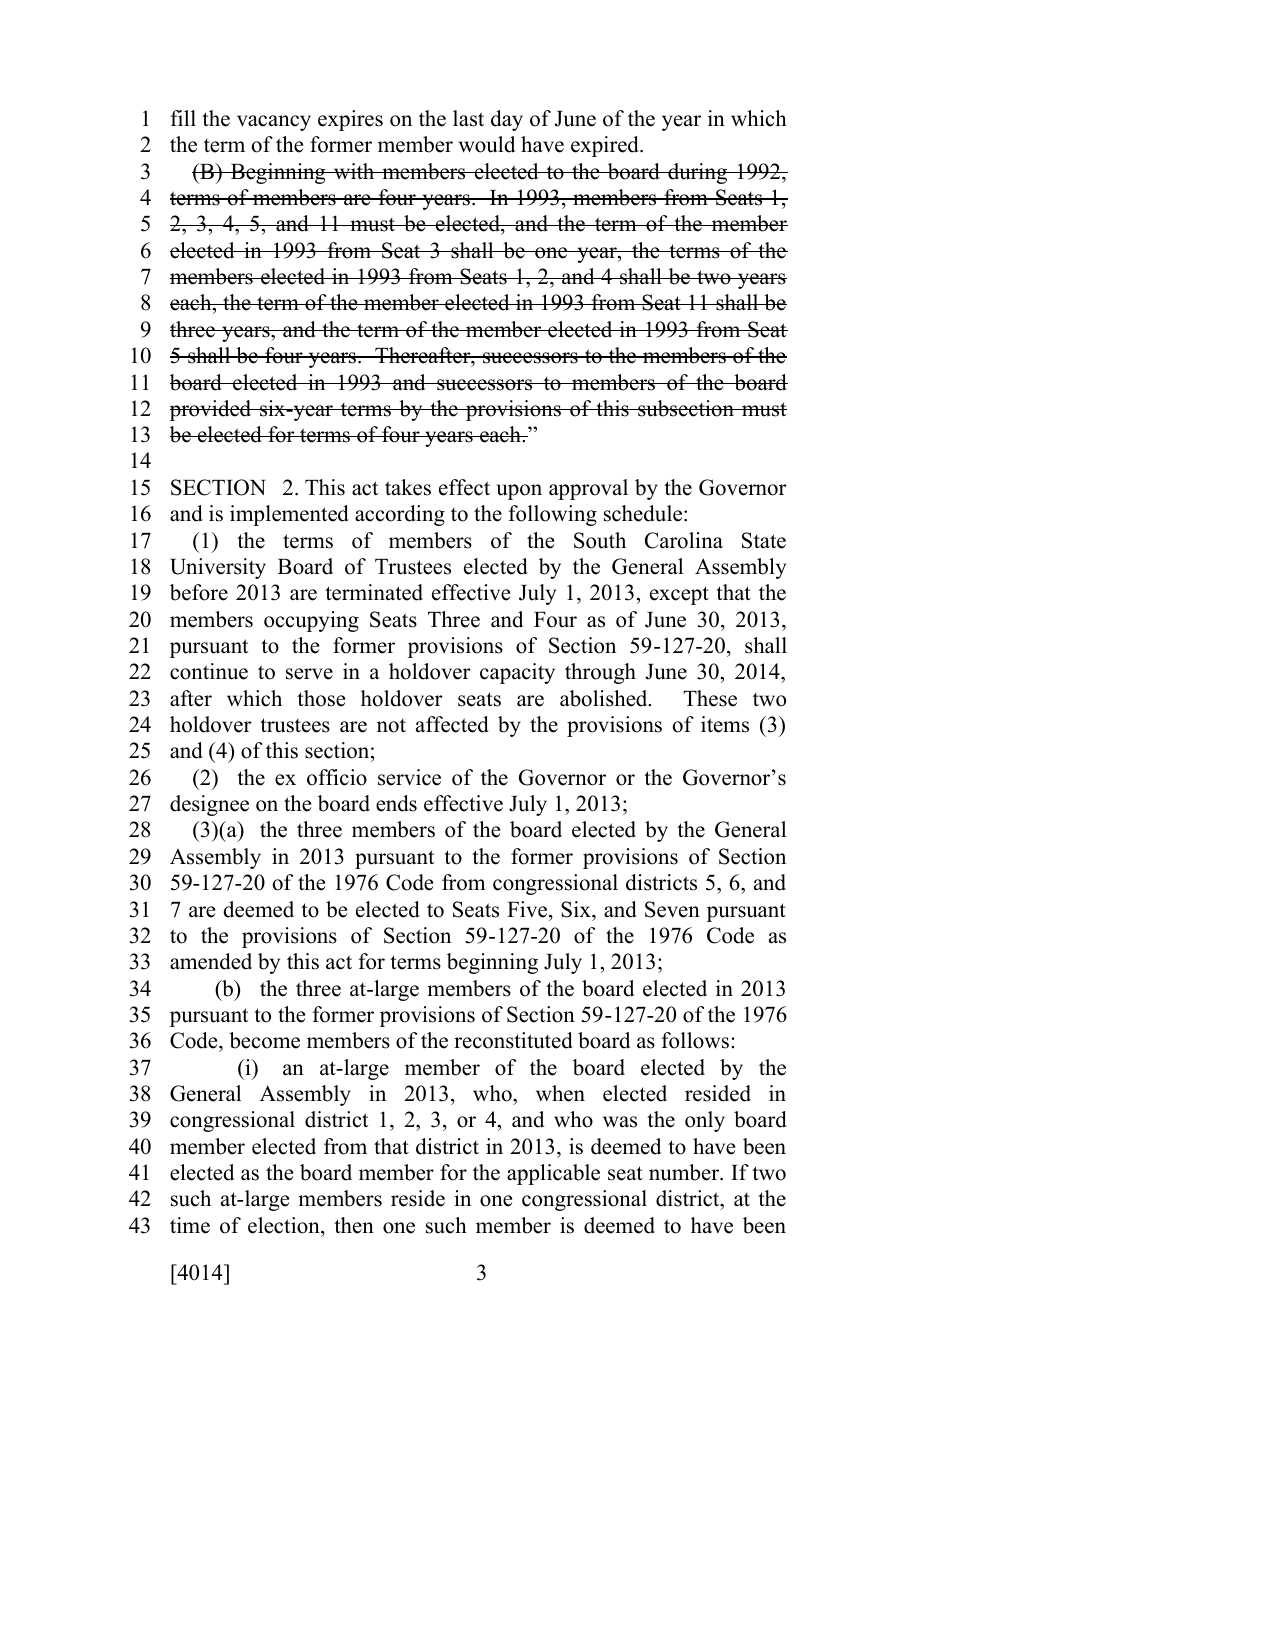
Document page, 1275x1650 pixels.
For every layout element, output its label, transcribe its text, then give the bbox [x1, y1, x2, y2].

text (b) the three at-large members of the board elected in 2013 pursuant to the former provisions of Section 59-127-20 of the 1976 Code, become members of the reconstituted board as follows: [169, 975, 787, 1054]
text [169, 1054, 787, 1238]
text (1) the terms of members of the South Carolina State University Board of Trustees elected by the General Assembly before 2013 are terminated effective July 1, 2013, except that the members occupying Seats Three and Four as of June 30, 2013, pursuant to the former provisions of Section 59-127-20, shall continue to serve in a holdover capacity through June 30, 2014, after which those holdover seats are abolished. These two holdover trustees are not affected by the provisions of items (3) and (4) of this section; [169, 527, 787, 764]
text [169, 105, 787, 158]
text (2) the ex officio service of the Governor or the Governor’s designee on the board ends effective July 1, 2013; [169, 764, 787, 817]
text (3)(a) the three members of the board elected by the General Assembly in 2013 pursuant to the former provisions of Section 59-127-20 of the 1976 Code from congressional districts 5, 6, and 7 are deemed to be elected to Seats Five, Six, and Seven pursuant to the provisions of Section 59-127-20 of the 1976 Code as amended by this act for terms beginning July 1, 2013; [169, 817, 787, 975]
text SECTION 2. This act takes effect upon approval by the Governor and is implemented according to the following schedule: [169, 474, 787, 527]
